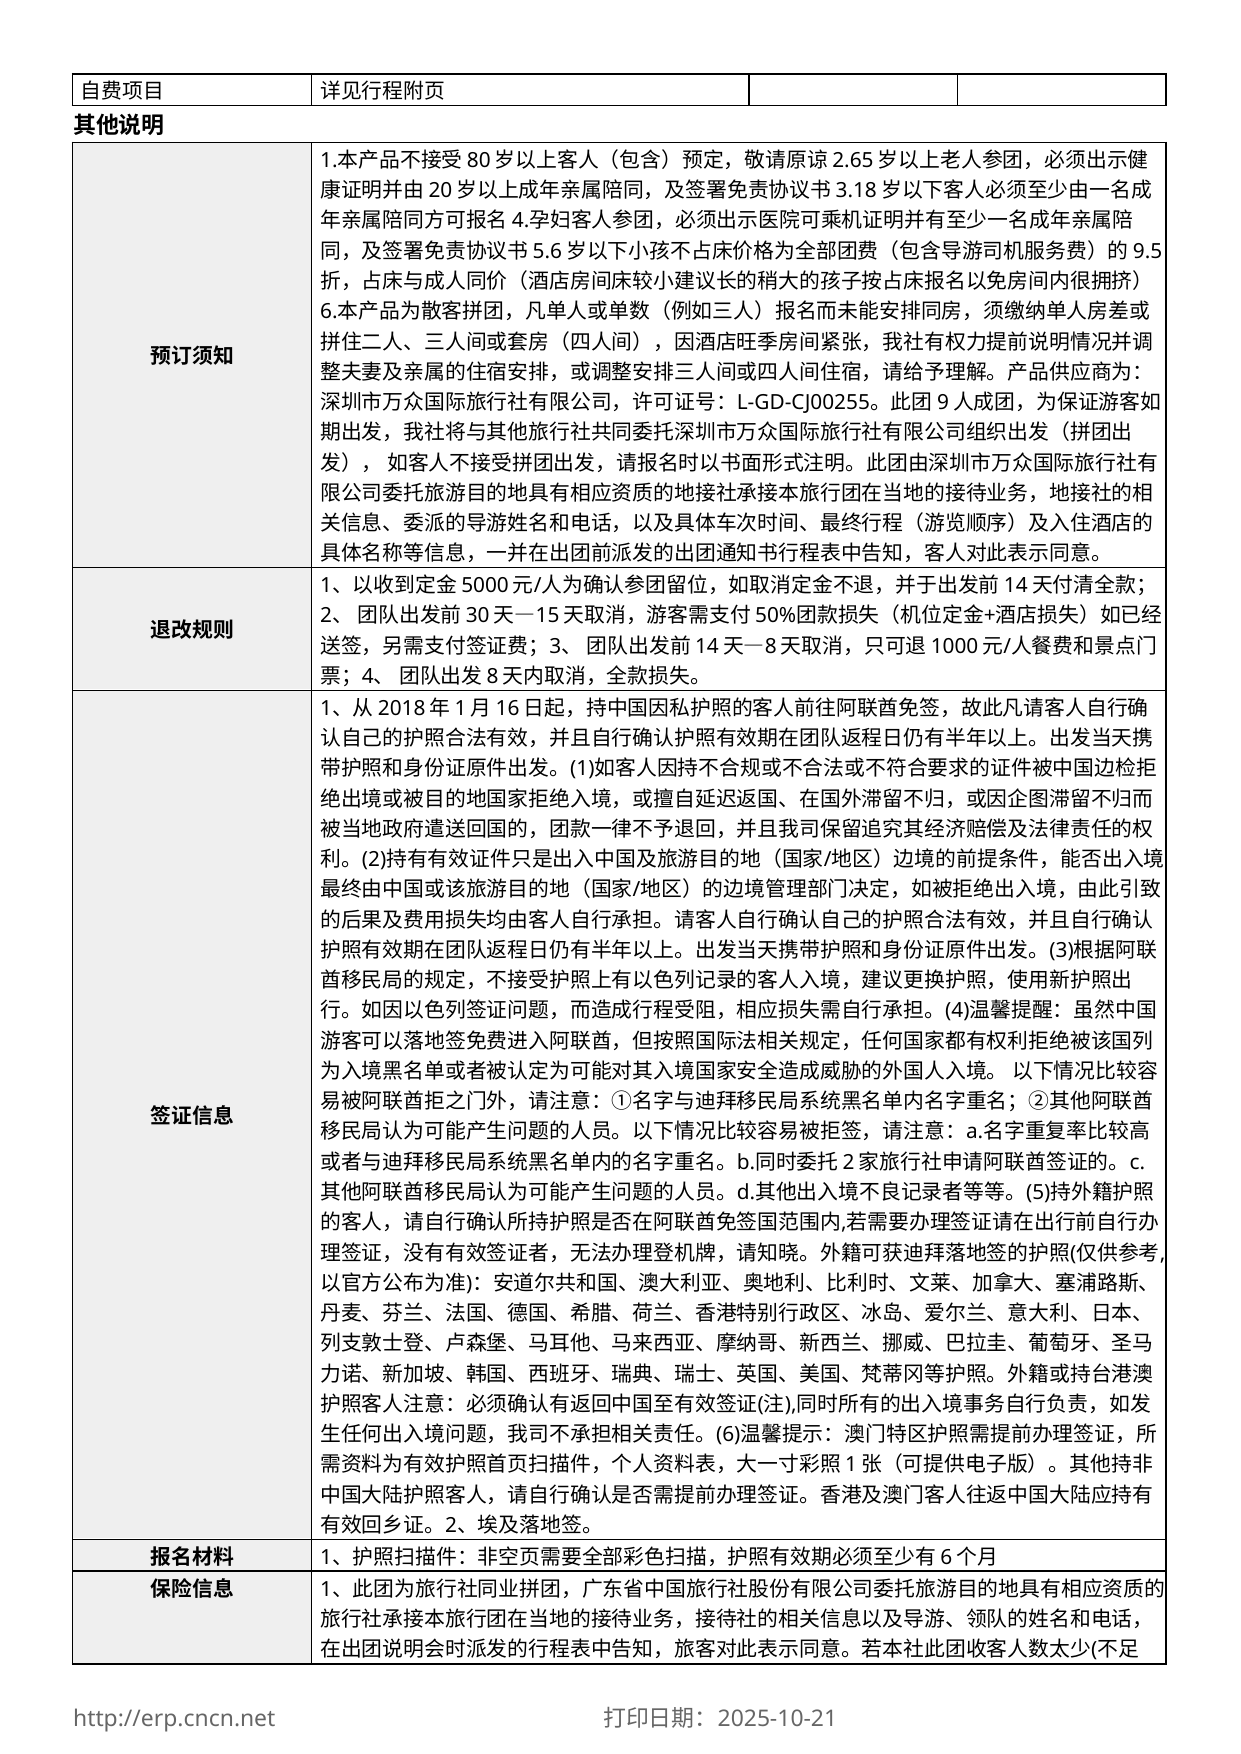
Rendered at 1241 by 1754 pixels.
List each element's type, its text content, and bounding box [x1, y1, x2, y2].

table_cell 签证信息 [73, 691, 311, 1538]
table_cell [958, 75, 1165, 105]
table_cell 1、以收到定金5000元/人为确认参团留位，如取消定金不退，并于出发前14天付清全款； [312, 568, 1165, 689]
table_cell 报名材料 [73, 1540, 311, 1570]
table_cell 保险信息 [73, 1572, 311, 1663]
table_header 1.本产品不接受80岁以上客人（包含）预定，敬请原谅 [312, 143, 1165, 567]
table_cell 详见行程附页 [312, 75, 748, 105]
text 其他说明 [73, 107, 1167, 141]
table_cell 1、护照扫描件：非空页需要全部彩色扫描，护照有效期必须至少有6个月 [312, 1540, 1165, 1570]
table_header 预订须知 [73, 143, 311, 567]
table_cell [750, 75, 957, 105]
table_cell 1、从2018年1月16日起，持中国因私护照的客人前往阿联酋免签，故此凡请客人自行确认自己的护照合法有效，并且自行确认护照有效期在团队返程日仍有半年以上。出发当天携带护照和身份证原件出发。 [312, 691, 1165, 1538]
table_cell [312, 1572, 1165, 1663]
table_cell 退改规则 [73, 568, 311, 689]
table_cell 自费项目 [73, 75, 311, 105]
